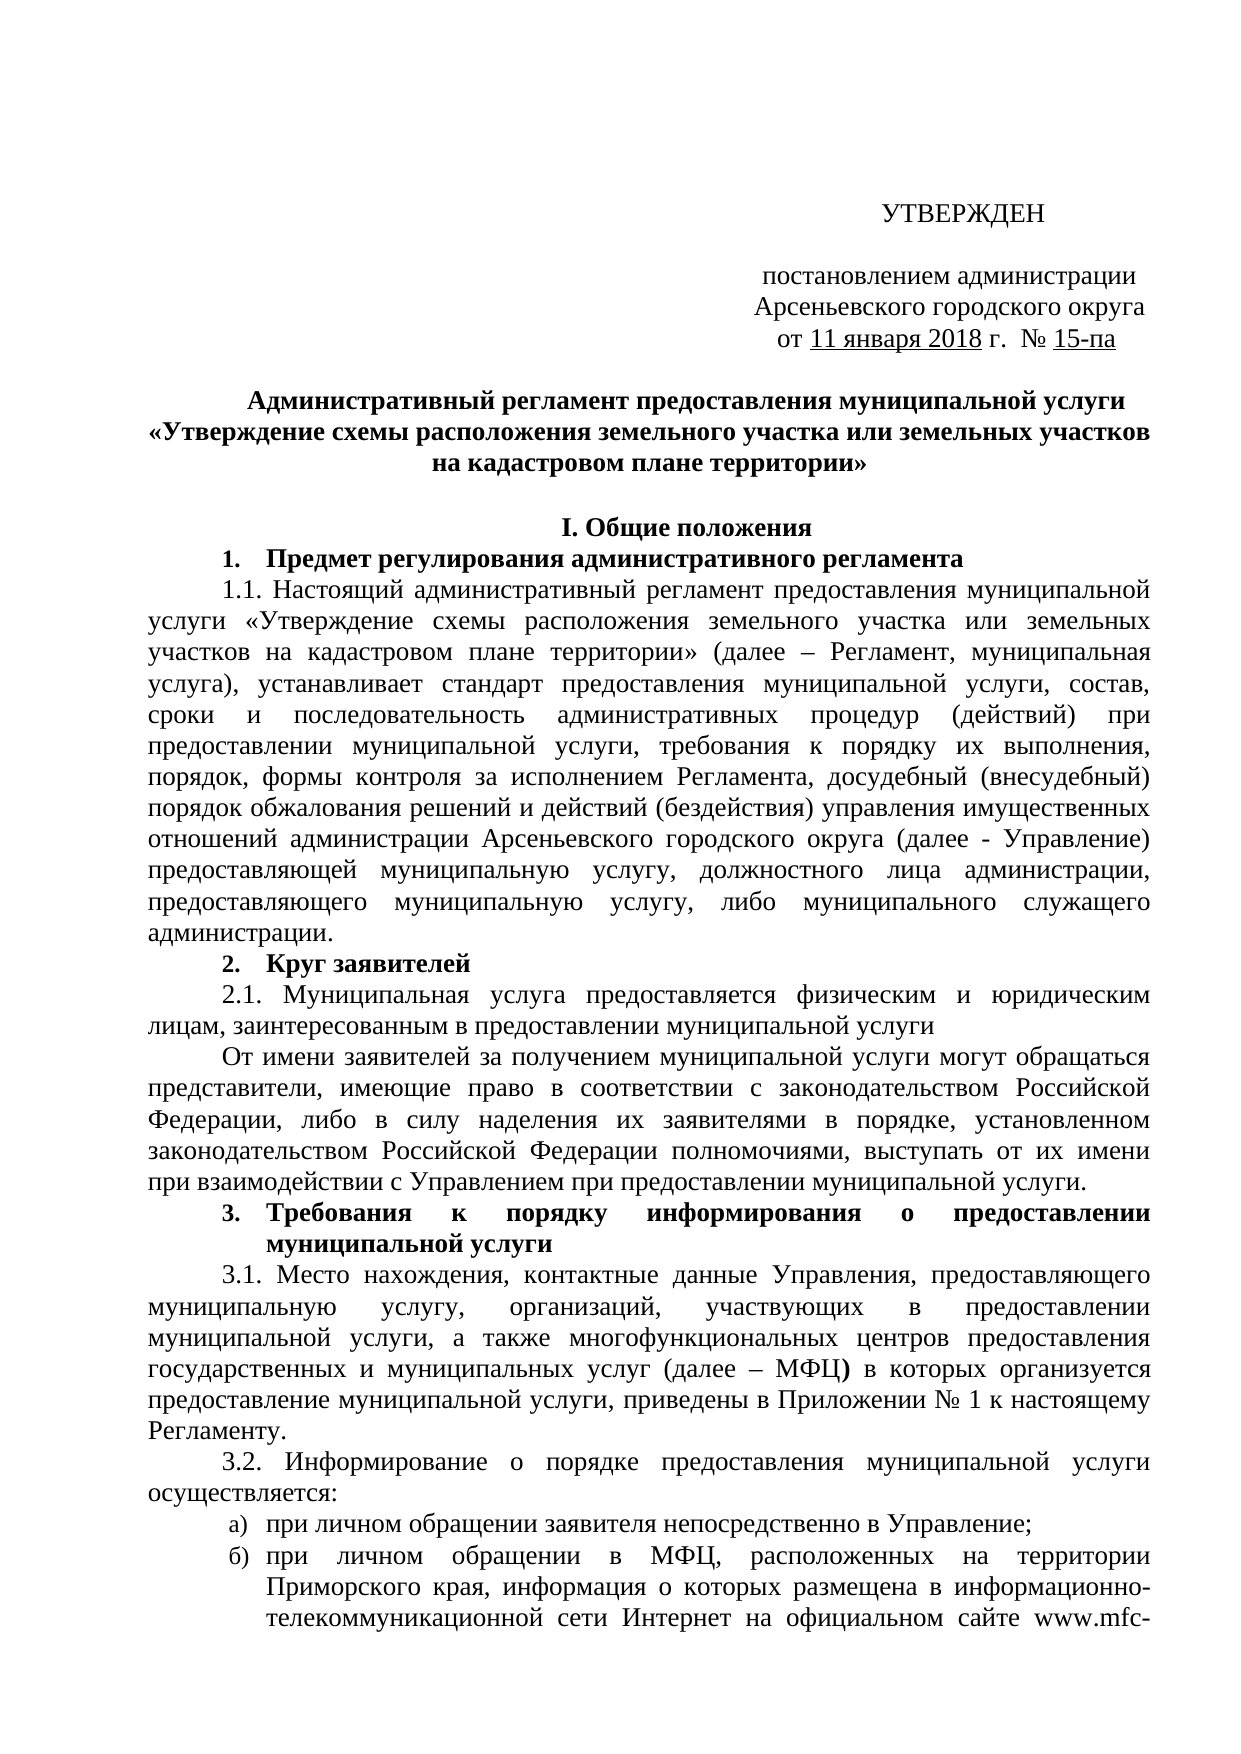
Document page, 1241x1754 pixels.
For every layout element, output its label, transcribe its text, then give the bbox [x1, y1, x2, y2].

list Требования к порядку информирования о предоставлении муниципальной услуги [222, 1196, 1152, 1258]
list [228, 1539, 1152, 1632]
text Арсеньевского городского округа [417, 291, 1152, 322]
text От имени заявителей за получением муниципальной услуги могут обращаться представители, имеющие право в соответствии с законодательством Российской Федерации, либо в силу наделения их заявителями в порядке, установленном законодательством Российской Федерации полномочиями, выступать от их имени при взаимодействии с Управлением при предоставлении муниципальной услуги. [148, 1040, 1152, 1196]
text 3.1. Место нахождения, контактные данные Управления, предоставляющего муниципальную услугу, организаций, участвующих в предоставлении муниципальной услуги, а также многофункциональных центров предоставления государственных и муниципальных услуг (далее – МФЦ) в которых организуется предоставление муниципальной услуги, приведены в Приложении № 1 к настоящему Регламенту. [148, 1258, 1152, 1445]
text Административный регламент предоставления муниципальной услуги «Утверждение схемы расположения земельного участка или земельных участков на кадастровом плане территории» [148, 384, 1152, 477]
list Предмет регулирования административного регламента [222, 542, 1152, 573]
list Круг заявителей [222, 947, 1152, 978]
list при личном обращении заявителя непосредственно в Управление; [228, 1508, 1152, 1539]
text постановлением администрации [417, 259, 1152, 291]
text 2.1. Муниципальная услуга предоставляется физическим и юридическим лицам, заинтересованным в предоставлении муниципальной услуги [148, 978, 1152, 1040]
text 3.2. Информирование о порядке предоставления муниципальной услуги осуществляется: [148, 1445, 1152, 1508]
text 1.1. Настоящий административный регламент предоставления муниципальной услуги «Утверждение схемы расположения земельного участка или земельных участков на кадастровом плане территории» (далее – Регламент, муниципальная услуга), устанавливает стандарт предоставления муниципальной услуги, состав, сроки и последовательность административных процедур (действий) при предоставлении муниципальной услуги, требования к порядку их выполнения, порядок, формы контроля за исполнением Регламента, досудебный (внесудебный) порядок обжалования решений и действий (бездействия) управления имущественных отношений администрации Арсеньевского городского округа (далее - Управление) предоставляющей муниципальную услугу, должностного лица администрации, предоставляющего муниципальную услугу, либо муниципального служащего администрации. [148, 573, 1152, 947]
text I. Общие положения [148, 511, 1152, 542]
text от 11 января 2018 г. № 15-па [417, 322, 1152, 353]
text УТВЕРЖДЕН [148, 197, 1152, 228]
